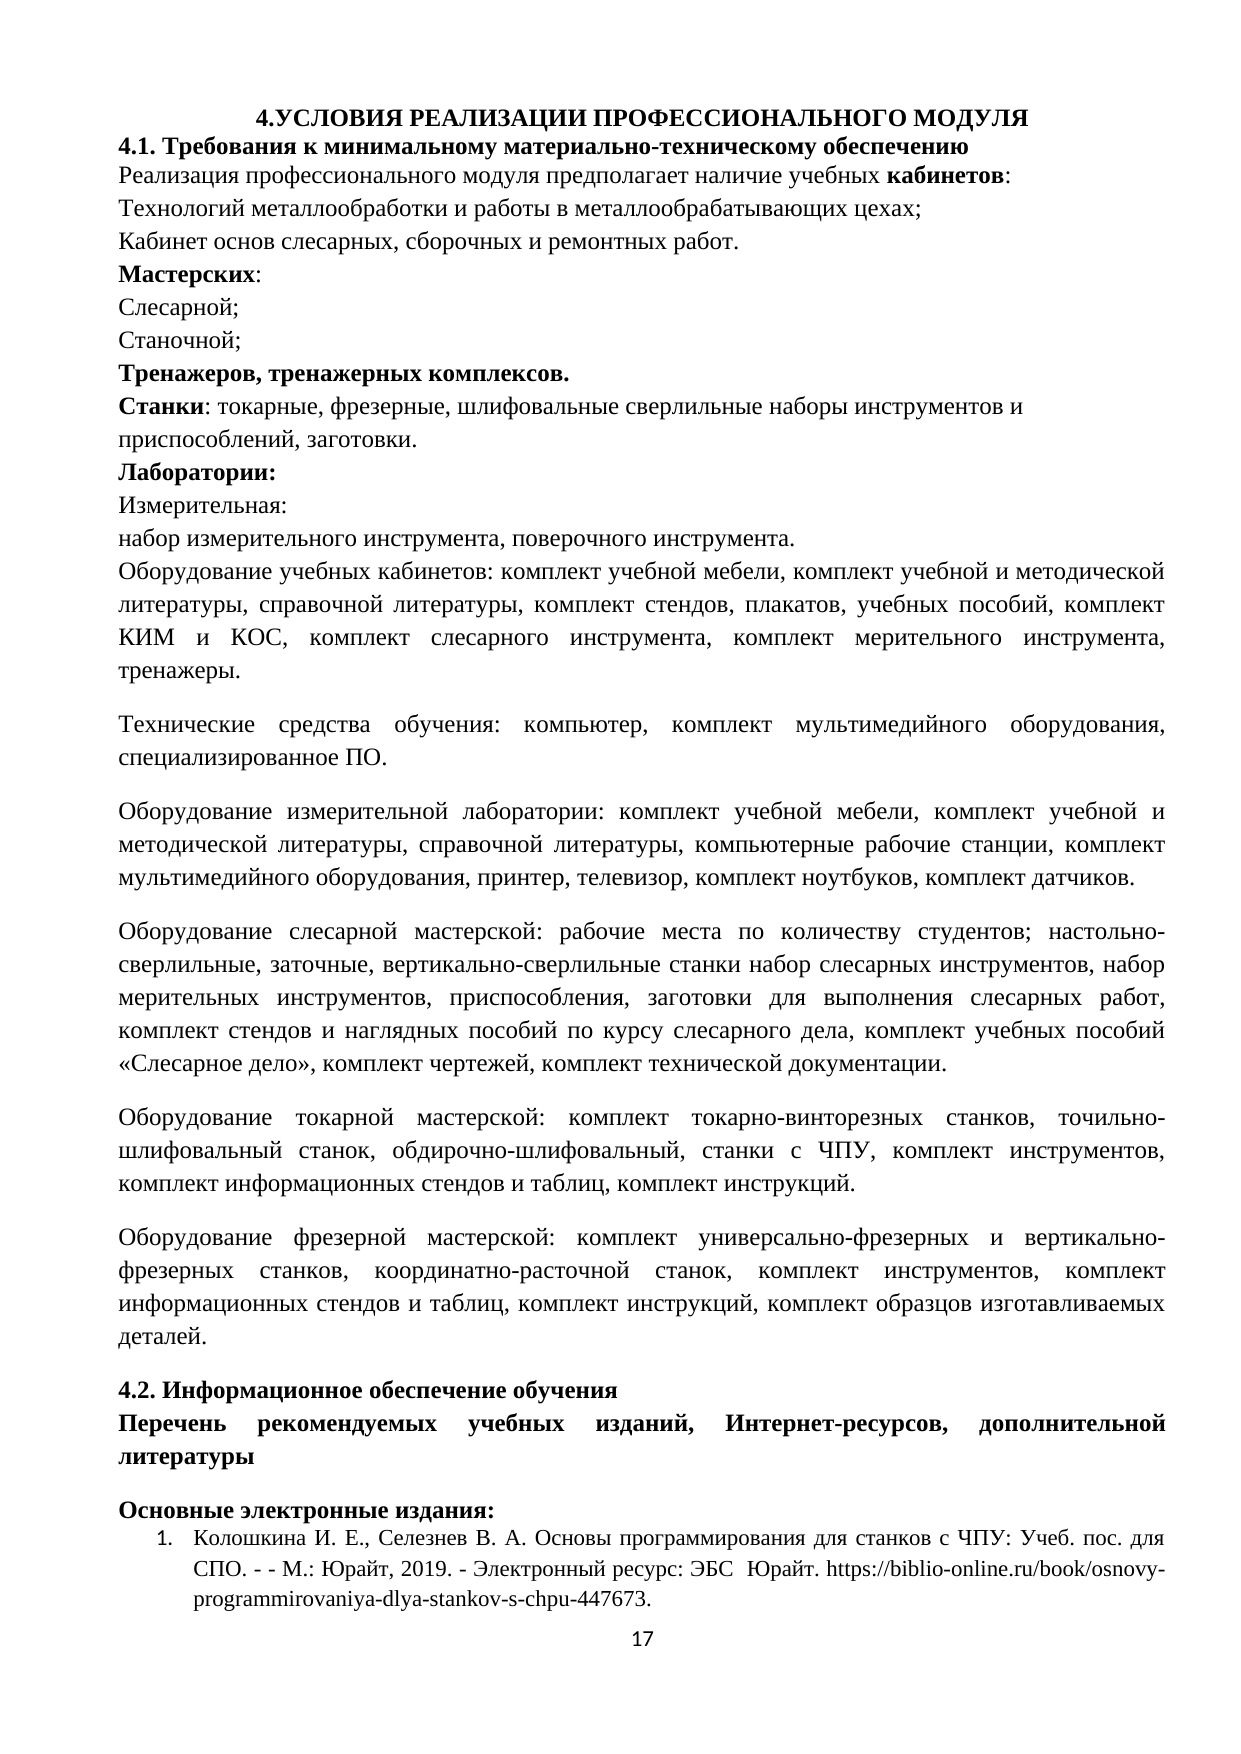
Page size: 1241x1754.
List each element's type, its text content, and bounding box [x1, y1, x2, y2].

text Оборудование фрезерной мастерской: комплект универсально-фрезерных и вертикально-фрезерных станков, координатно-расточной станок, комплект инструментов, комплект информационных стендов и таблиц, комплект инструкций, комплект образцов изготавливаемых деталей. [118, 1222, 1166, 1350]
text Оборудование слесарной мастерской: рабочие места по количеству студентов; настольно-сверлильные, заточные, вертикально-сверлильные станки набор слесарных инструментов, набор мерительных инструментов, приспособления, заготовки для выполнения слесарных работ, комплект стендов и наглядных пособий по курсу слесарного дела, комплект учебных пособий «Слесарное дело», комплект чертежей, комплект технической документации. [118, 916, 1166, 1077]
subtitle 4.условия реализации ПРОФЕССИОНАЛЬНОГО МОДУЛЯ [118, 103, 1166, 131]
text Перечень рекомендуемых учебных изданий, Интернет-ресурсов, дополнительной литературы [118, 1408, 1166, 1469]
text набор измерительного инструмента, поверочного инструмента. [118, 523, 1166, 552]
text Станочной; [118, 325, 1166, 354]
text Тренажеров, тренажерных комплексов. [118, 358, 1166, 387]
text Кабинет основ слесарных, сборочных и ремонтных работ. [118, 226, 1166, 255]
text Мастерских: [118, 259, 1166, 288]
subtitle 4.2. Информационное обеспечение обучения [118, 1375, 1166, 1403]
text Технологий металлообработки и работы в металлообрабатывающих цехах; [118, 193, 1166, 222]
text Оборудование измерительной лаборатории: комплект учебной мебели, комплект учебной и методической литературы, справочной литературы, компьютерные рабочие станции, комплект мультимедийного оборудования, принтер, телевизор, комплект ноутбуков, комплект датчиков. [118, 796, 1166, 891]
text Измерительная: [118, 490, 1166, 519]
text Реализация профессионального модуля предполагает наличие учебных кабинетов: [118, 160, 1166, 189]
subtitle Основные электронные издания: [118, 1495, 1166, 1523]
text Станки: токарные, фрезерные, шлифовальные сверлильные наборы инструментов и приспособлений, заготовки. [118, 391, 1166, 453]
text Оборудование токарной мастерской: комплект токарно-винторезных станков, точильно-шлифовальный станок, обдирочно-шлифовальный, станки с ЧПУ, комплект инструментов, комплект информационных стендов и таблиц, комплект инструкций. [118, 1102, 1166, 1197]
text Слесарной; [118, 292, 1166, 321]
text Оборудование учебных кабинетов: комплект учебной мебели, комплект учебной и методической литературы, справочной литературы, комплект стендов, плакатов, учебных пособий, комплект КИМ и КОС, комплект слесарного инструмента, комплект мерительного инструмента, тренажеры. [118, 556, 1166, 684]
text Технические средства обучения: компьютер, комплект мультимедийного оборудования, специализированное ПО. [118, 709, 1166, 771]
text Лаборатории: [118, 457, 1166, 486]
list Колошкина И. Е., Селезнев В. А. Основы программирования для станков с ЧПУ: Учеб. пос. для СПО. - - М.: Юрайт, 2019. - Электронный ресурс: ЭБС Юрайт. https://biblio-online.ru/book/osnovy-programmirovaniya-dlya-stankov-s-chpu-447673. [156, 1523, 1166, 1612]
subtitle 4.1. Требования к минимальному материально-техническому обеспечению [118, 131, 1166, 160]
